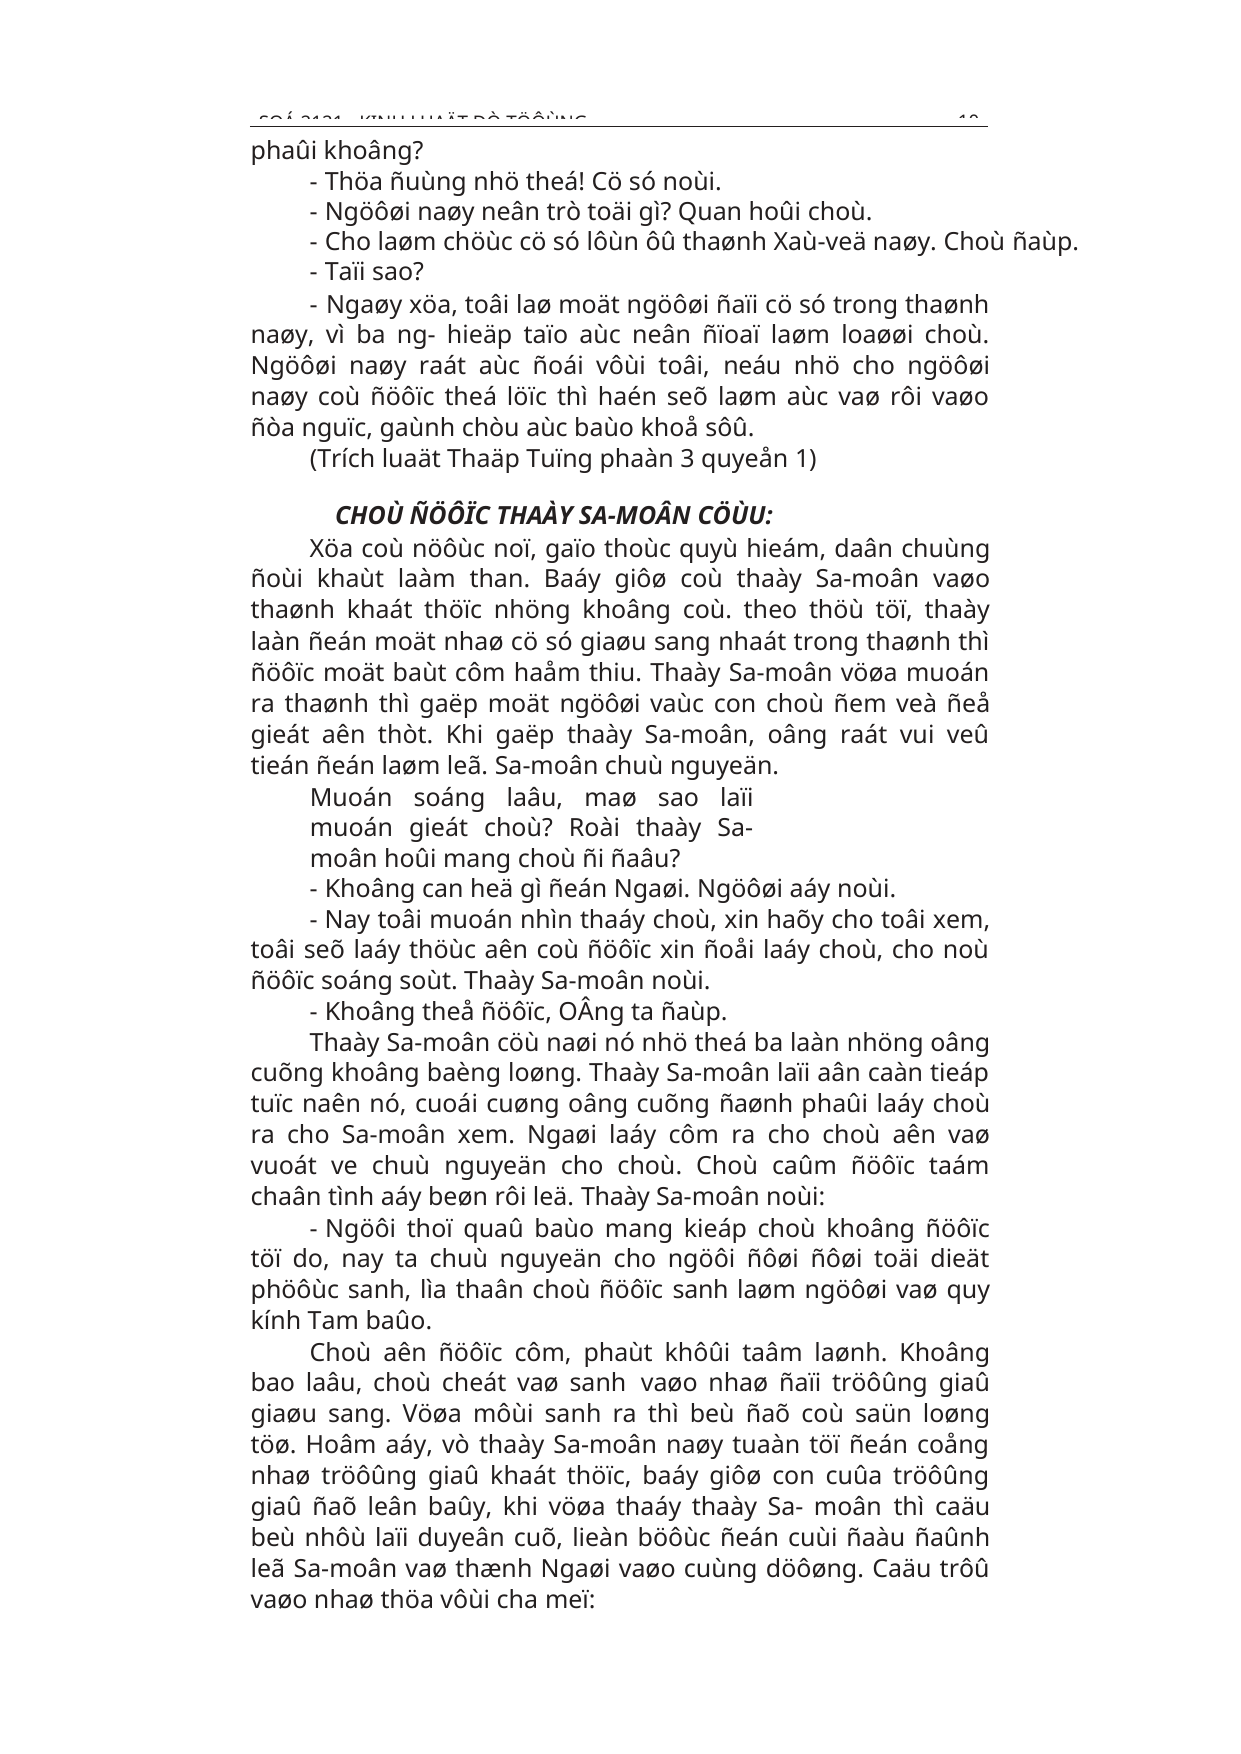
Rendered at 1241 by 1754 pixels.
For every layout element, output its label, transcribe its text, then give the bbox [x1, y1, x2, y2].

list Khoâng can heä gì ñeán Ngaøi. Ngöôøi aáy noùi. [309, 874, 1092, 903]
list Taïi sao? [309, 256, 1092, 287]
text (Trích luaät Thaäp Tuïng phaàn 3 quyeån 1) [309, 443, 1092, 474]
text Thaày Sa-moân cöù naøi nó nhö theá ba laàn nhöng oâng cuõng khoâng baèng loøng. Thaày Sa-moân laïi aân caàn tieáp tuïc naên nó, cuoái cuøng oâng cuõng ñaønh phaûi laáy choù ra cho Sa-moân xem. Ngaøi laáy côm ra cho choù aên vaø vuoát ve chuù nguyeän cho choù. Choù caûm ñöôïc taám chaân tình aáy beøn rôi leä. Thaày Sa-moân noùi: [250, 1027, 990, 1213]
list Nay toâi muoán nhìn thaáy choù, xin haõy cho toâi xem, toâi seõ laáy thöùc aên coù ñöôïc xin ñoåi laáy choù, cho noù ñöôïc soáng soùt. Thaày Sa-moân noùi. [250, 904, 990, 997]
list Ngaøy xöa, toâi laø moät ngöôøi ñaïi cö só trong thaønh naøy, vì ba ng- hieäp taïo aùc neân ñïoaï laøm loaøøi choù. Ngöôøi naøy raát aùc ñoái vôùi toâi, neáu nhö cho ngöôøi naøy coù ñöôïc theá löïc thì haén seõ laøm aùc vaø rôi vaøo ñòa nguïc, gaùnh chòu aùc baùo khoå sôû. [250, 288, 990, 443]
list Ngöôøi naøy neân trò toäi gì? Quan hoûi choù. [309, 196, 1092, 226]
list Khoâng theå ñöôïc, OÂng ta ñaùp. [309, 997, 1092, 1026]
text Xöa coù nöôùc noï, gaïo thoùc quyù hieám, daân chuùng ñoùi khaùt laàm than. Baáy giôø coù thaày Sa-moân vaøo thaønh khaát thöïc nhöng khoâng coù. theo thöù töï, thaày laàn ñeán moät nhaø cö só giaøu sang nhaát trong thaønh thì ñöôïc moät baùt côm haåm thiu. Thaày Sa-moân vöøa muoán ra thaønh thì gaëp moät ngöôøi vaùc con choù ñem veà ñeå gieát aên thòt. Khi gaëp thaày Sa-moân, oâng raát vui veû tieán ñeán laøm leã. Sa-moân chuù nguyeän. [250, 533, 990, 781]
list Cho laøm chöùc cö só lôùn ôû thaønh Xaù-veä naøy. Choù ñaùp. [309, 226, 1092, 256]
text Choù aên ñöôïc côm, phaùt khôûi taâm laønh. Khoâng bao laâu, choù cheát vaø sanh vaøo nhaø ñaïi tröôûng giaû giaøu sang. Vöøa môùi sanh ra thì beù ñaõ coù saün loøng töø. Hoâm aáy, vò thaày Sa-moân naøy tuaàn töï ñeán coång nhaø tröôûng giaû khaát thöïc, baáy giôø con cuûa tröôûng giaû ñaõ leân baûy, khi vöøa thaáy thaày Sa- moân thì caäu beù nhôù laïi duyeân cuõ, lieàn böôùc ñeán cuùi ñaàu ñaûnh leã Sa-moân vaø thænh Ngaøi vaøo cuùng döôøng. Caäu trôû vaøo nhaø thöa vôùi cha meï: [250, 1337, 990, 1616]
list Ngöôi thoï quaû baùo mang kieáp choù khoâng ñöôïc töï do, nay ta chuù nguyeän cho ngöôi ñôøi ñôøi toäi dieät phöôùc sanh, lìa thaân choù ñöôïc sanh laøm ngöôøi vaø quy kính Tam baûo. [250, 1213, 990, 1337]
list Thöa ñuùng nhö theá! Cö só noùi. [309, 166, 1092, 196]
text Muoán soáng laâu, maø sao laïi muoán gieát choù? Roài thaày Sa-moân hoûi mang choù ñi ñaâu? [309, 781, 754, 874]
subtitle CHOÙ ÑÖÔÏC THAÀY SA-MOÂN CÖÙU: [335, 499, 1092, 531]
text phaûi khoâng? [250, 134, 1092, 166]
